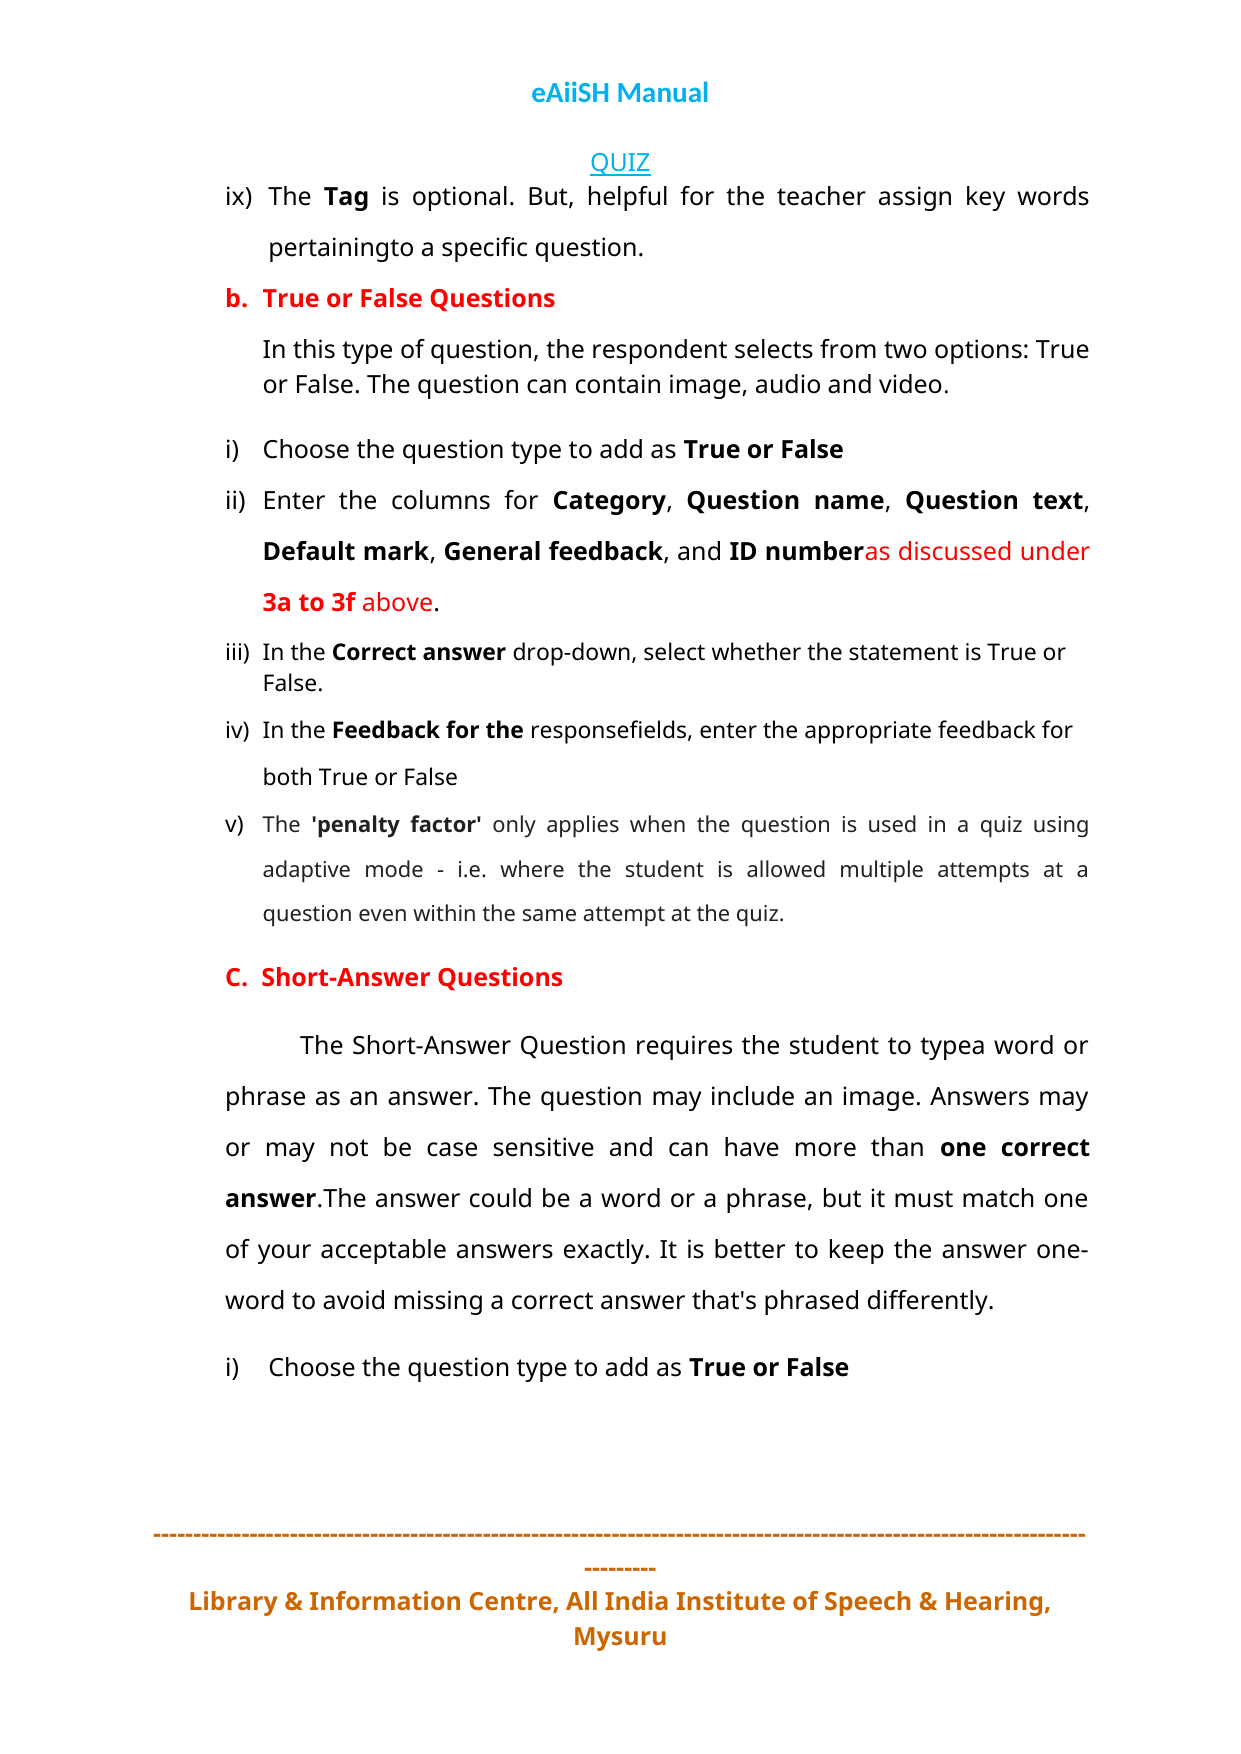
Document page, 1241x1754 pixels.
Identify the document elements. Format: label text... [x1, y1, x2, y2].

text The Short-Answer Question requires the student to typea word or phrase as an answer. The question may include an image. Answers may or may not be case sensitive and can have more than one correct answer.The answer could be a word or a phrase, but it must match one of your acceptable answers exactly. It is better to keep the answer one-word to avoid missing a correct answer that's phrased differently. [225, 1027, 1090, 1317]
list Enter the columns for Category, Question name, Question text, Default mark, General feedback, and ID numberas discussed under 3a to 3f above. [225, 483, 1090, 619]
list The 'penalty factor' only applies when the question is used in a quiz using adaptive mode - i.e. where the student is allowed multiple attempts at a question even within the same attempt at the quiz. [225, 808, 1090, 928]
list The Tag is optional. But, helpful for the teacher assign key words pertainingto a specific question. [225, 179, 1090, 264]
list Choose the question type to add as True or False [225, 432, 1090, 466]
list Choose the question type to add as True or False [225, 1349, 1090, 1383]
text C. Short-Answer Questions [261, 960, 1090, 994]
list False. [262, 667, 1090, 698]
list In the Feedback for the responsefields, enter the appropriate feedback for [225, 714, 1090, 745]
list In this type of question, the respondent selects from two options: True or False. The question can contain image, audio and video. [262, 332, 1090, 400]
list In the Correct answer drop-down, select whether the statement is True or [225, 636, 1090, 667]
list both True or False [262, 761, 1090, 792]
list True or False Questions [225, 281, 1090, 315]
